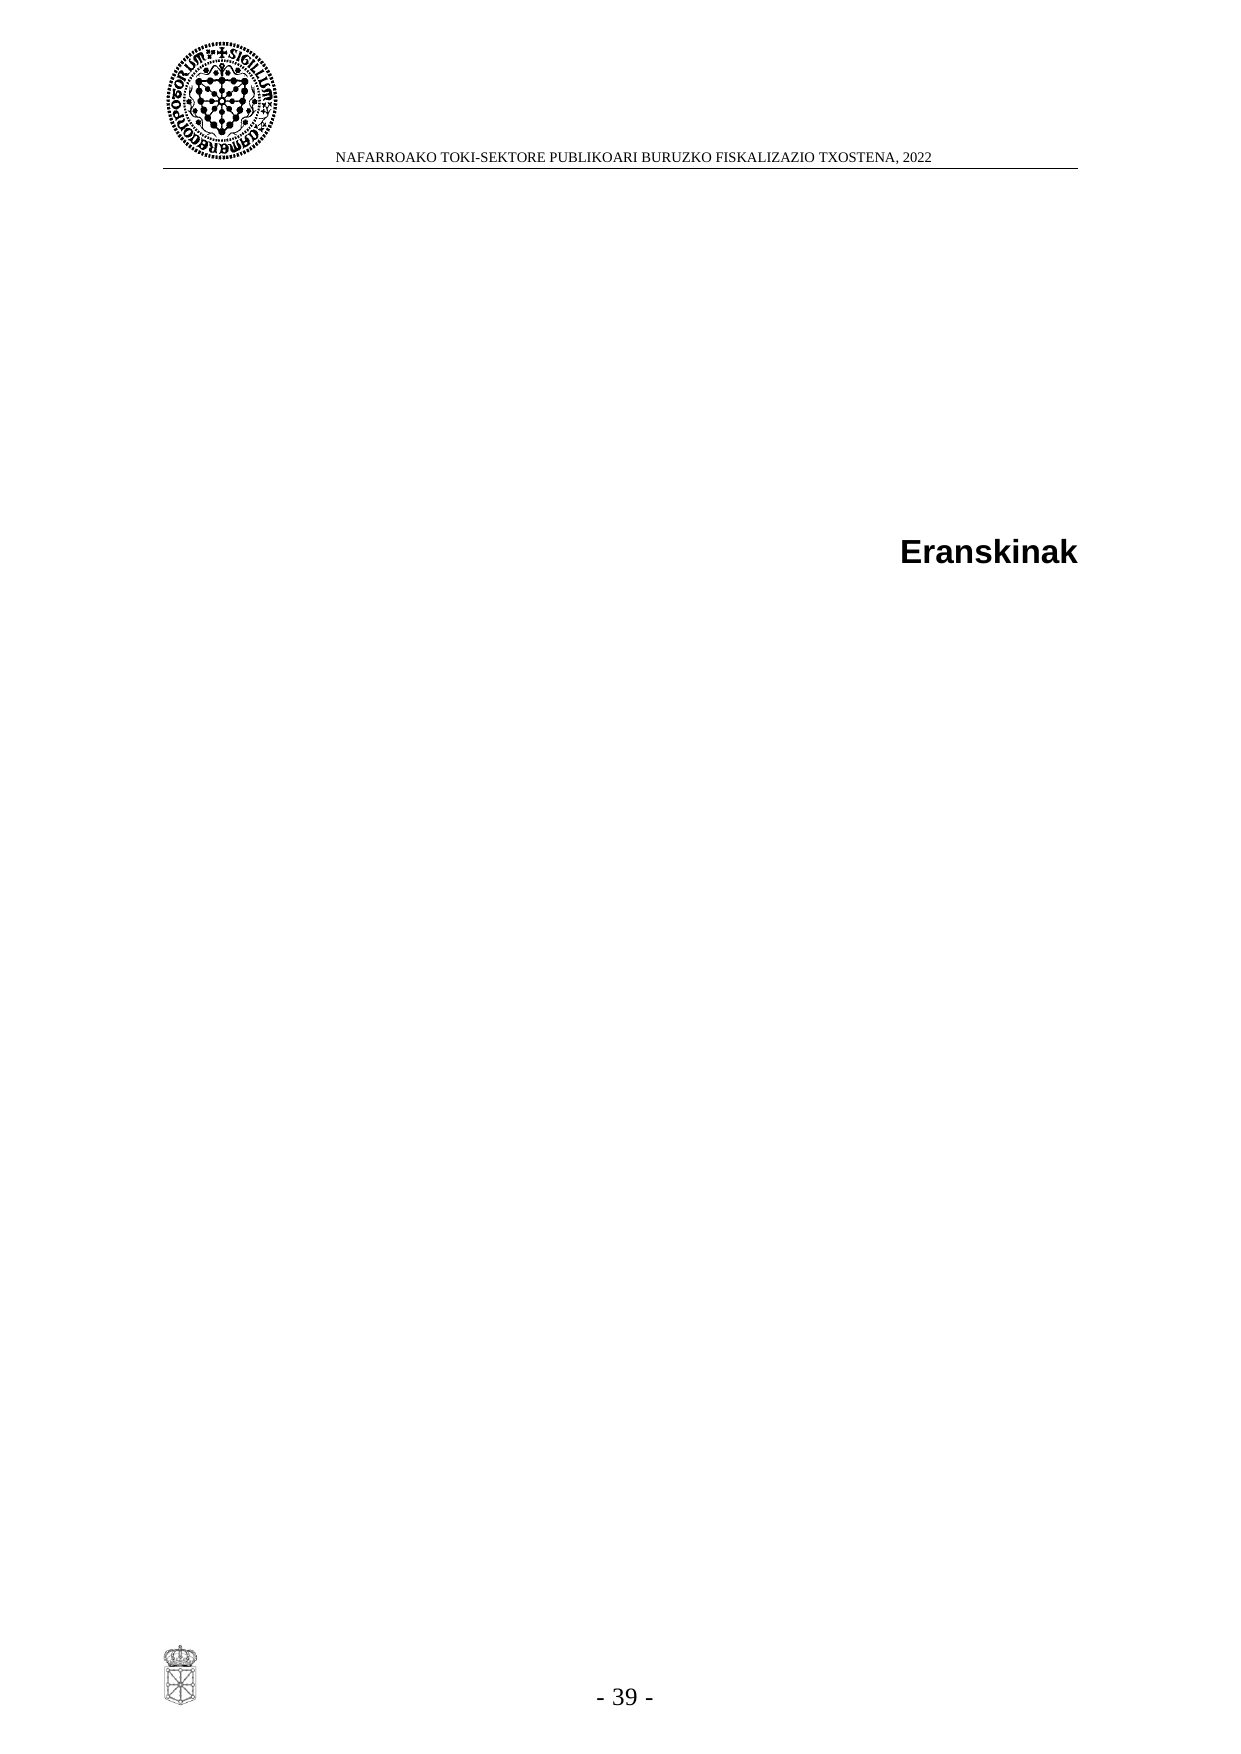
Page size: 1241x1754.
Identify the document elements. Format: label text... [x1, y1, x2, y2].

picture [162, 38, 281, 163]
subtitle Eranskinak [162, 532, 1078, 571]
picture [162, 1644, 198, 1706]
